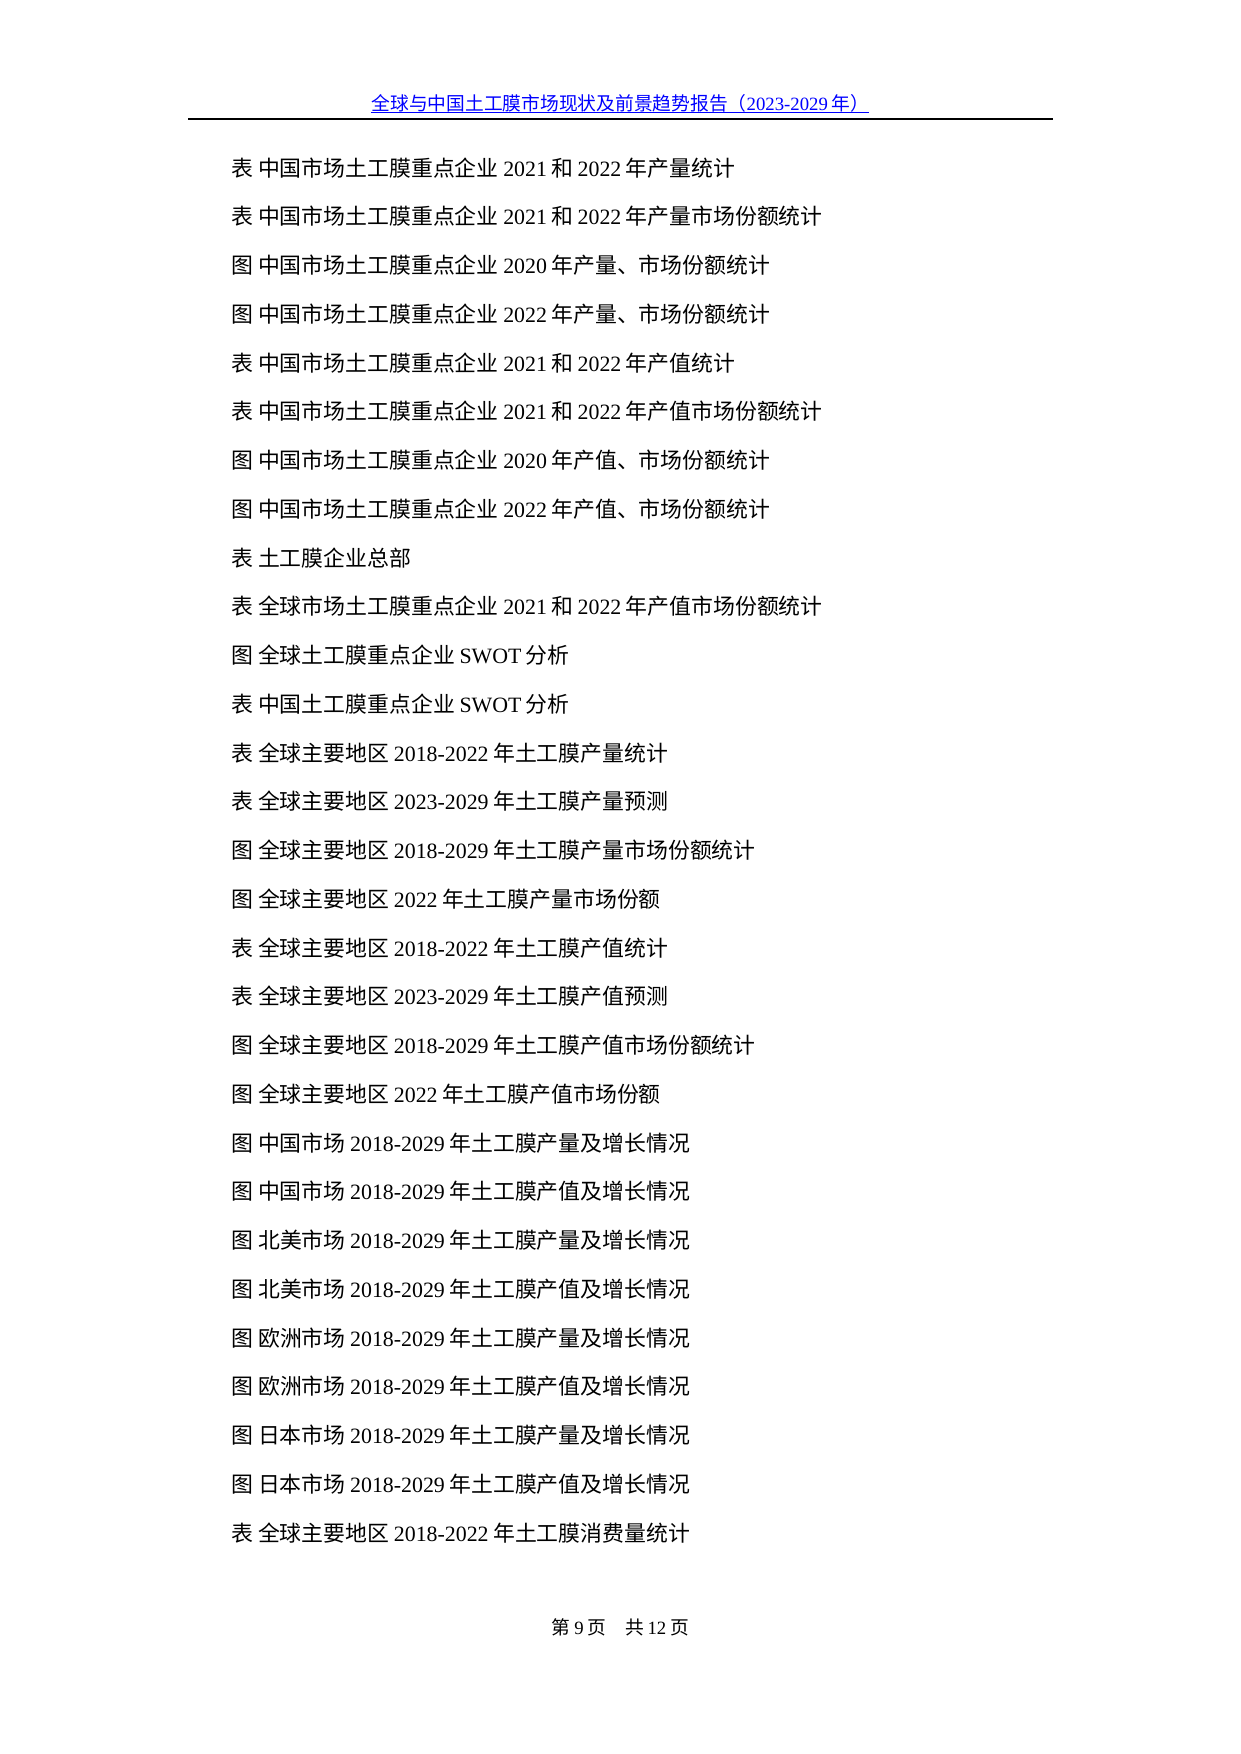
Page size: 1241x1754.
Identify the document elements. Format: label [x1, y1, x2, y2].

text [187, 150, 1053, 1548]
